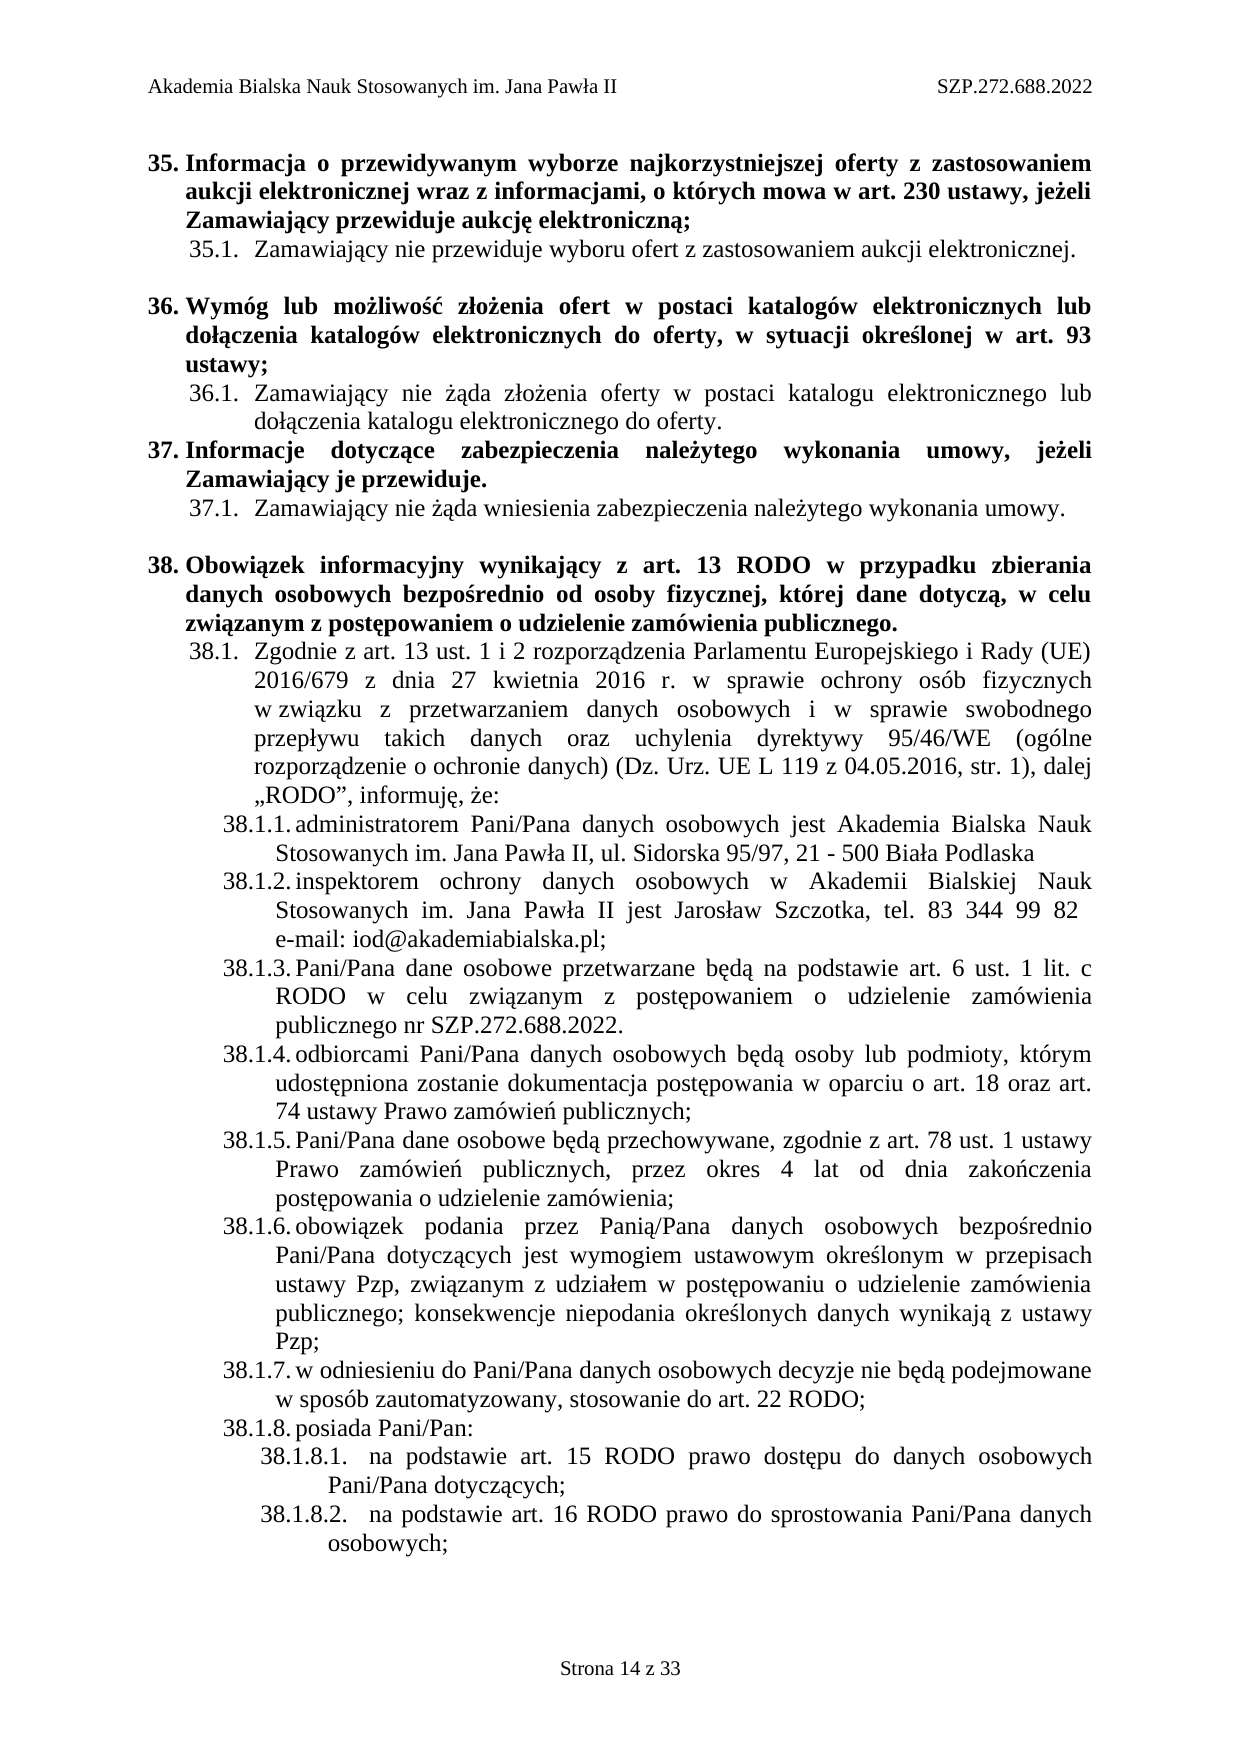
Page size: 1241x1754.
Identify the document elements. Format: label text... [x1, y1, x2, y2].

list Wymóg lub możliwość złożenia ofert w postaci katalogów elektronicznych lub dołączenia katalogów elektronicznych do oferty, w sytuacji określonej w art. 93 ustawy; [148, 291, 1093, 378]
list Informacje dotyczące zabezpieczenia należytego wykonania umowy, jeżeli Zamawiający je przewiduje. [148, 435, 1093, 493]
list na podstawie art. 15 RODO prawo dostępu do danych osobowych Pani/Pana dotyczących; [260, 1441, 1093, 1499]
list Pani/Pana dane osobowe przetwarzane będą na podstawie art. 6 ust. 1 lit. c RODO w celu związanym z postępowaniem o udzielenie zamówienia publicznego nr SZP.272.688.2022. [223, 953, 1093, 1039]
list Zamawiający nie żąda złożenia oferty w postaci katalogu elektronicznego lub dołączenia katalogu elektronicznego do oferty. [189, 378, 1093, 435]
list Informacja o przewidywanym wyborze najkorzystniejszej oferty z zastosowaniem aukcji elektronicznej wraz z informacjami, o których mowa w art. 230 ustawy, jeżeli Zamawiający przewiduje aukcję elektroniczną; [148, 148, 1093, 234]
list Zamawiający nie przewiduje wyboru ofert z zastosowaniem aukcji elektronicznej. [189, 234, 1093, 263]
list w odniesieniu do Pani/Pana danych osobowych decyzje nie będą podejmowane w sposób zautomatyzowany, stosowanie do art. 22 RODO; [223, 1355, 1093, 1413]
list obowiązek podania przez Panią/Pana danych osobowych bezpośrednio Pani/Pana dotyczących jest wymogiem ustawowym określonym w przepisach ustawy Pzp, związanym z udziałem w postępowaniu o udzielenie zamówienia publicznego; konsekwencje niepodania określonych danych wynikają z ustawy Pzp; [223, 1211, 1093, 1355]
list na podstawie art. 16 RODO prawo do sprostowania Pani/Pana danych osobowych; [260, 1499, 1093, 1556]
list Obowiązek informacyjny wynikający z art. 13 RODO w przypadku zbierania danych osobowych bezpośrednio od osoby fizycznej, której dane dotyczą, w celu związanym z postępowaniem o udzielenie zamówienia publicznego. [148, 550, 1093, 636]
list administratorem Pani/Pana danych osobowych jest Akademia Bialska Nauk Stosowanych im. Jana Pawła II, ul. Sidorska 95/97, 21 - 500 Biała Podlaska [223, 809, 1093, 866]
list posiada Pani/Pan: [223, 1413, 1093, 1441]
list inspektorem ochrony danych osobowych w Akademii Bialskiej Nauk Stosowanych im. Jana Pawła II jest Jarosław Szczotka, tel. 83 344 99 82 e-mail: iod@akademiabialska.pl; [223, 866, 1093, 953]
list odbiorcami Pani/Pana danych osobowych będą osoby lub podmioty, którym udostępniona zostanie dokumentacja postępowania w oparciu o art. 18 oraz art. 74 ustawy Prawo zamówień publicznych; [223, 1039, 1093, 1125]
list Zgodnie z art. 13 ust. 1 i 2 rozporządzenia Parlamentu Europejskiego i Rady (UE) 2016/679 z dnia 27 kwietnia 2016 r. w sprawie ochrony osób fizycznych w związku z przetwarzaniem danych osobowych i w sprawie swobodnego przepływu takich danych oraz uchylenia dyrektywy 95/46/WE (ogólne rozporządzenie o ochronie danych) (Dz. Urz. UE L 119 z 04.05.2016, str. 1), dalej „RODO”, informuję, że: [189, 636, 1093, 809]
list Zamawiający nie żąda wniesienia zabezpieczenia należytego wykonania umowy. [189, 493, 1093, 521]
list Pani/Pana dane osobowe będą przechowywane, zgodnie z art. 78 ust. 1 ustawy Prawo zamówień publicznych, przez okres 4 lat od dnia zakończenia postępowania o udzielenie zamówienia; [223, 1125, 1093, 1211]
